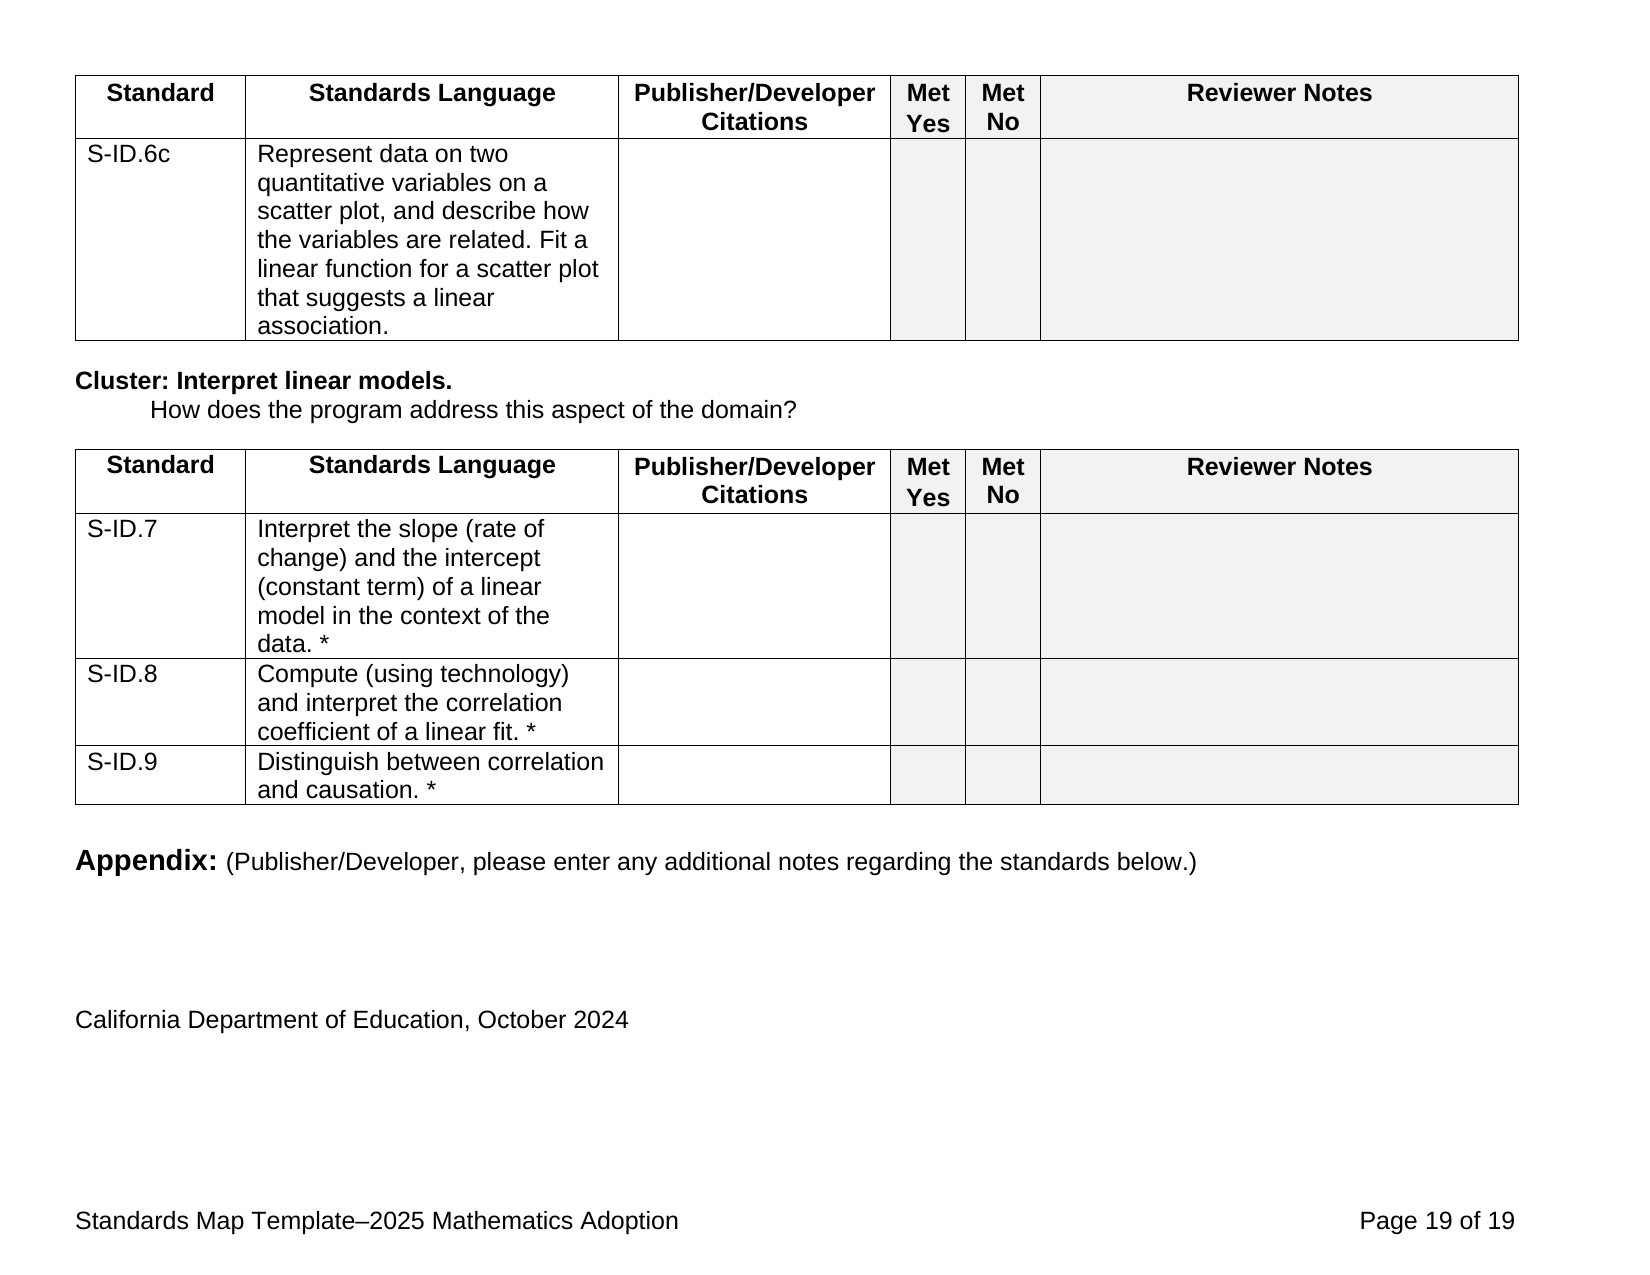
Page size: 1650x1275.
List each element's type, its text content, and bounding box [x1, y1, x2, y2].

table_header Standards Language [246, 76, 618, 138]
table_header Standard [76, 76, 245, 138]
table_cell [966, 139, 1040, 340]
table_cell Interpret the slope (rate of change) and the intercept (constant term) of a linear model in the context of the data. * [246, 514, 618, 658]
table_cell [619, 514, 890, 658]
subtitle Cluster: Interpret linear models. [75, 366, 1575, 395]
table_cell [1041, 139, 1518, 340]
table_header Reviewer Notes [1041, 76, 1518, 138]
table_cell S-ID.6c [76, 139, 245, 340]
table_cell [1041, 746, 1518, 804]
table_cell [619, 139, 890, 340]
table_cell [619, 746, 890, 804]
table_cell Distinguish between correlation and causation. * [246, 746, 618, 804]
table_cell [1041, 514, 1518, 658]
table_header Met Yes [891, 450, 965, 513]
text How does the program address this aspect of the domain? [150, 395, 1575, 423]
table_cell [619, 659, 890, 745]
table_header Met Yes [891, 76, 965, 138]
table_cell S-ID.9 [76, 746, 245, 804]
table_cell [966, 514, 1040, 658]
table_header Standard [76, 450, 245, 513]
table_cell S-ID.7 [76, 514, 245, 658]
subtitle Appendix: (Publisher/Developer, please enter any additional notes regarding the standards below.) [75, 842, 1575, 876]
text California Department of Education, October 2024 [75, 1005, 1575, 1033]
table_header Publisher/Developer Citations [619, 450, 890, 513]
table_cell [891, 139, 965, 340]
table_cell [966, 746, 1040, 804]
table_cell [891, 746, 965, 804]
table_cell [1041, 659, 1518, 745]
table_cell Represent data on two quantitative variables on a scatter plot, and describe how the variables are related. Fit a linear function for a scatter plot that suggests a linear association. [246, 139, 618, 340]
table_header Met No [966, 450, 1040, 513]
table_cell [891, 659, 965, 745]
table_header Met No [966, 76, 1040, 138]
table_cell [966, 659, 1040, 745]
table_header Publisher/Developer Citations [619, 76, 890, 138]
table_header Reviewer Notes [1041, 450, 1518, 513]
table_cell S-ID.8 [76, 659, 245, 745]
table_cell Compute (using technology) and interpret the correlation coefficient of a linear fit. * [246, 659, 618, 745]
table_cell [891, 514, 965, 658]
table_header Standards Language [246, 450, 618, 513]
